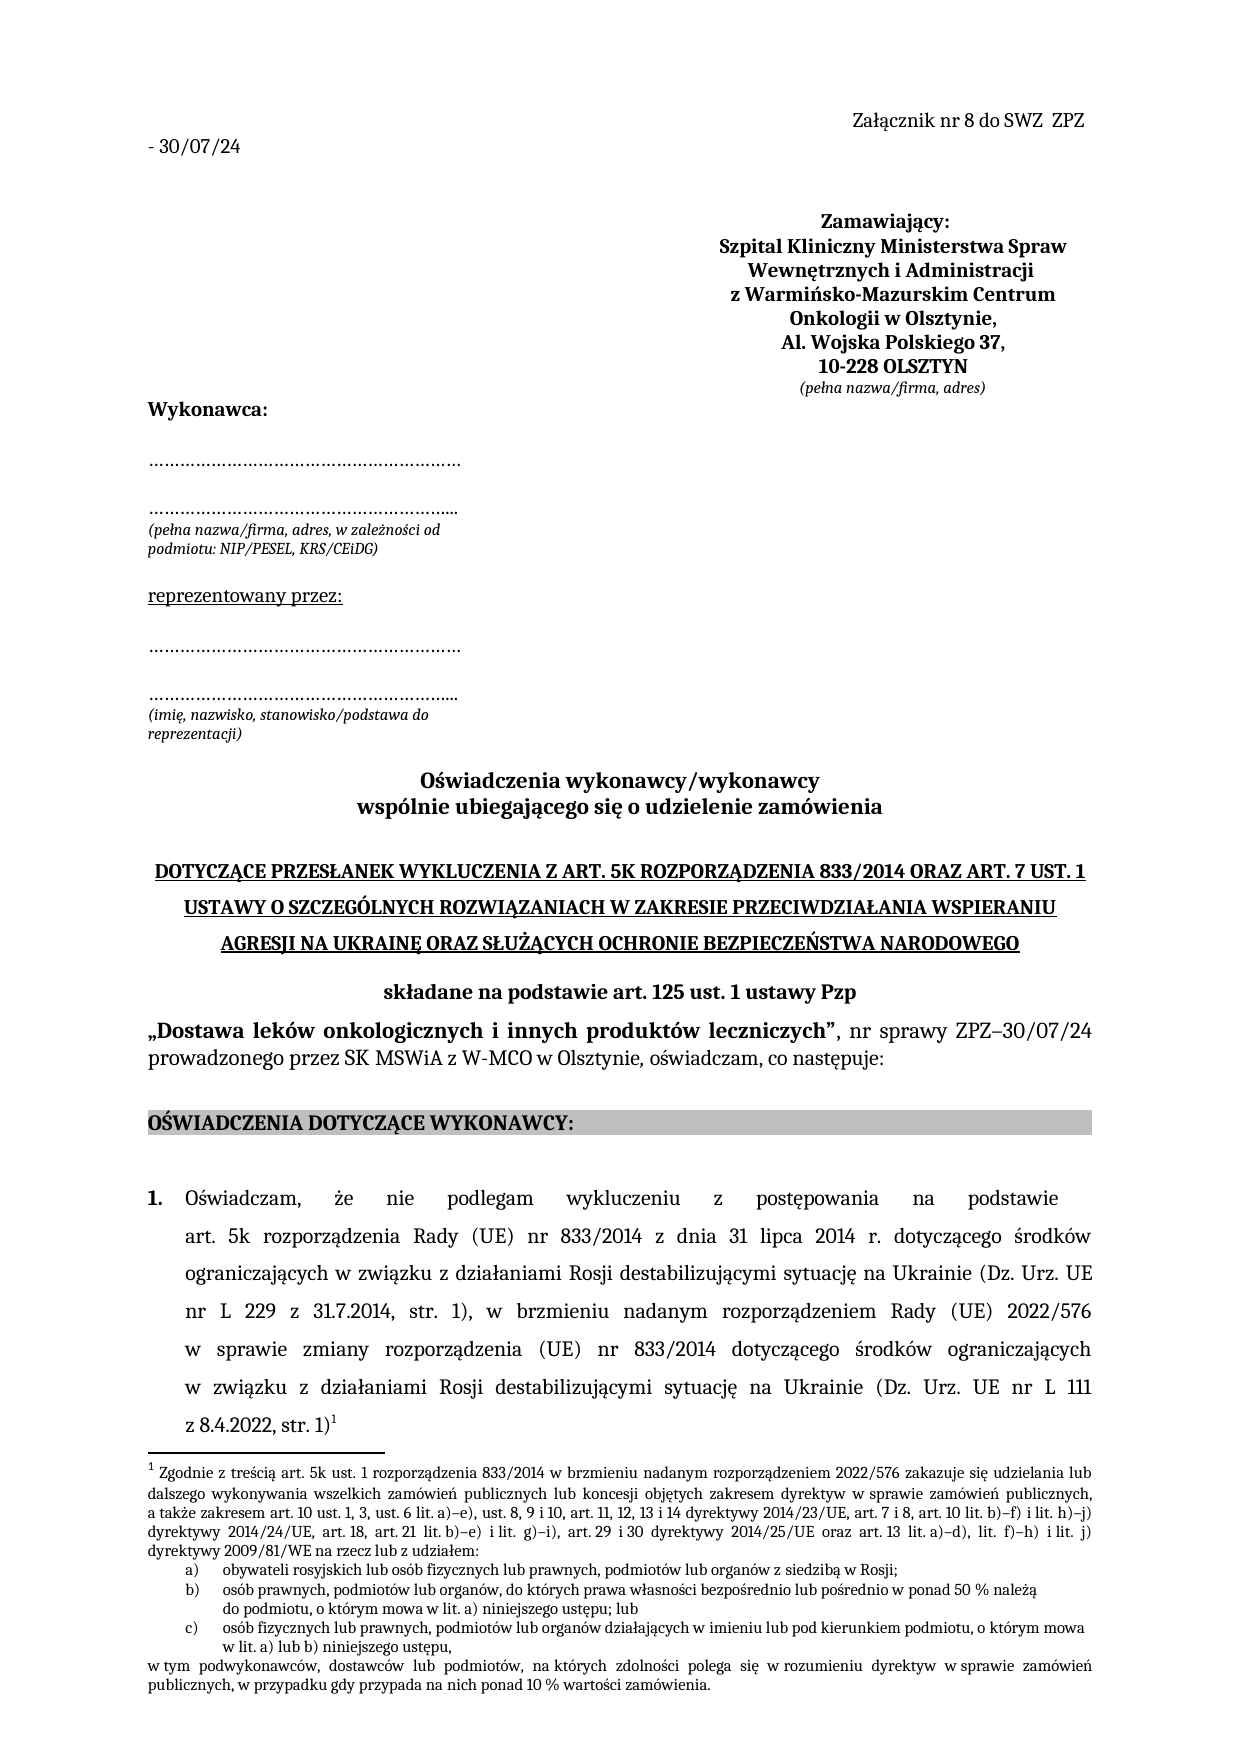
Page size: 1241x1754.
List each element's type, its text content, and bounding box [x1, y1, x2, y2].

text składane na podstawie art. 125 ust. 1 ustawy Pzp [148, 980, 1092, 1005]
text „Dostawa leków onkologicznych i innych produktów leczniczych”, nr sprawy ZPZ–30/07/24 prowadzonego przez SK MSWiA z W-MCO w Olsztynie, oświadczam, co następuje: [148, 1017, 1092, 1071]
text …………………………………………………... [148, 682, 472, 706]
text Załącznik nr 8 do SWZ ZPZ - 30/07/24 [148, 109, 1092, 158]
text (pełna nazwa/firma, adres, w zależności od podmiotu: NIP/PESEL, KRS/CEiDG) [148, 520, 472, 558]
text Szpital Kliniczny Ministerstwa Spraw Wewnętrznych i Administracji z Warmińsko-Mazurskim Centrum Onkologii w Olsztynie, [694, 235, 1092, 331]
text …………………………………………………... [148, 496, 472, 520]
list Oświadczam, że nie podlegam wykluczeniu z postępowania na podstawie art. 5k rozporządzenia Rady (UE) nr 833/2014 z dnia 31 lipca 2014 r. dotyczącego środków ograniczających w związku z działaniami Rosji destabilizującymi sytuację na Ukrainie (Dz. Urz. UE nr L 229 z 31.7.2014, str. 1), w brzmieniu nadanym rozporządzeniem Rady (UE) 2022/576 w sprawie zmiany rozporządzenia (UE) nr 833/2014 dotyczącego środków ograniczających w związku z działaniami Rosji destabilizującymi sytuację na Ukrainie (Dz. Urz. UE nr L 111 z 8.4.2022, str. 1) [148, 1186, 1092, 1438]
text Wykonawca: [148, 398, 1092, 422]
text OŚWIADCZENIA DOTYCZĄCE WYKONAWCY: [148, 1110, 1092, 1135]
text DOTYCZĄCE PRZESŁANEK WYKLUCZENIA Z ART. 5K ROZPORZĄDZENIA 833/2014 ORAZ ART. 7 UST. 1 USTAWY o szczególnych rozwiązaniach w zakresie przeciwdziałania wspieraniu agresji na Ukrainę oraz służących ochronie bezpieczeństwa narodowego [148, 859, 1092, 955]
text 10-228 OLSZTYN [694, 355, 1092, 379]
text …………………………………………………… [148, 634, 472, 658]
text Oświadczenia wykonawcy/wykonawcy wspólnie ubiegającego się o udzielenie zamówienia [148, 768, 1092, 821]
text (pełna nazwa/firma, adres) [694, 379, 1092, 398]
text (imię, nazwisko, stanowisko/podstawa do reprezentacji) [148, 706, 472, 744]
text …………………………………………………… [148, 448, 472, 472]
text Zamawiający: [664, 210, 1092, 234]
text Al. Wojska Polskiego 37, [694, 331, 1092, 355]
text reprezentowany przez: [148, 583, 1092, 607]
